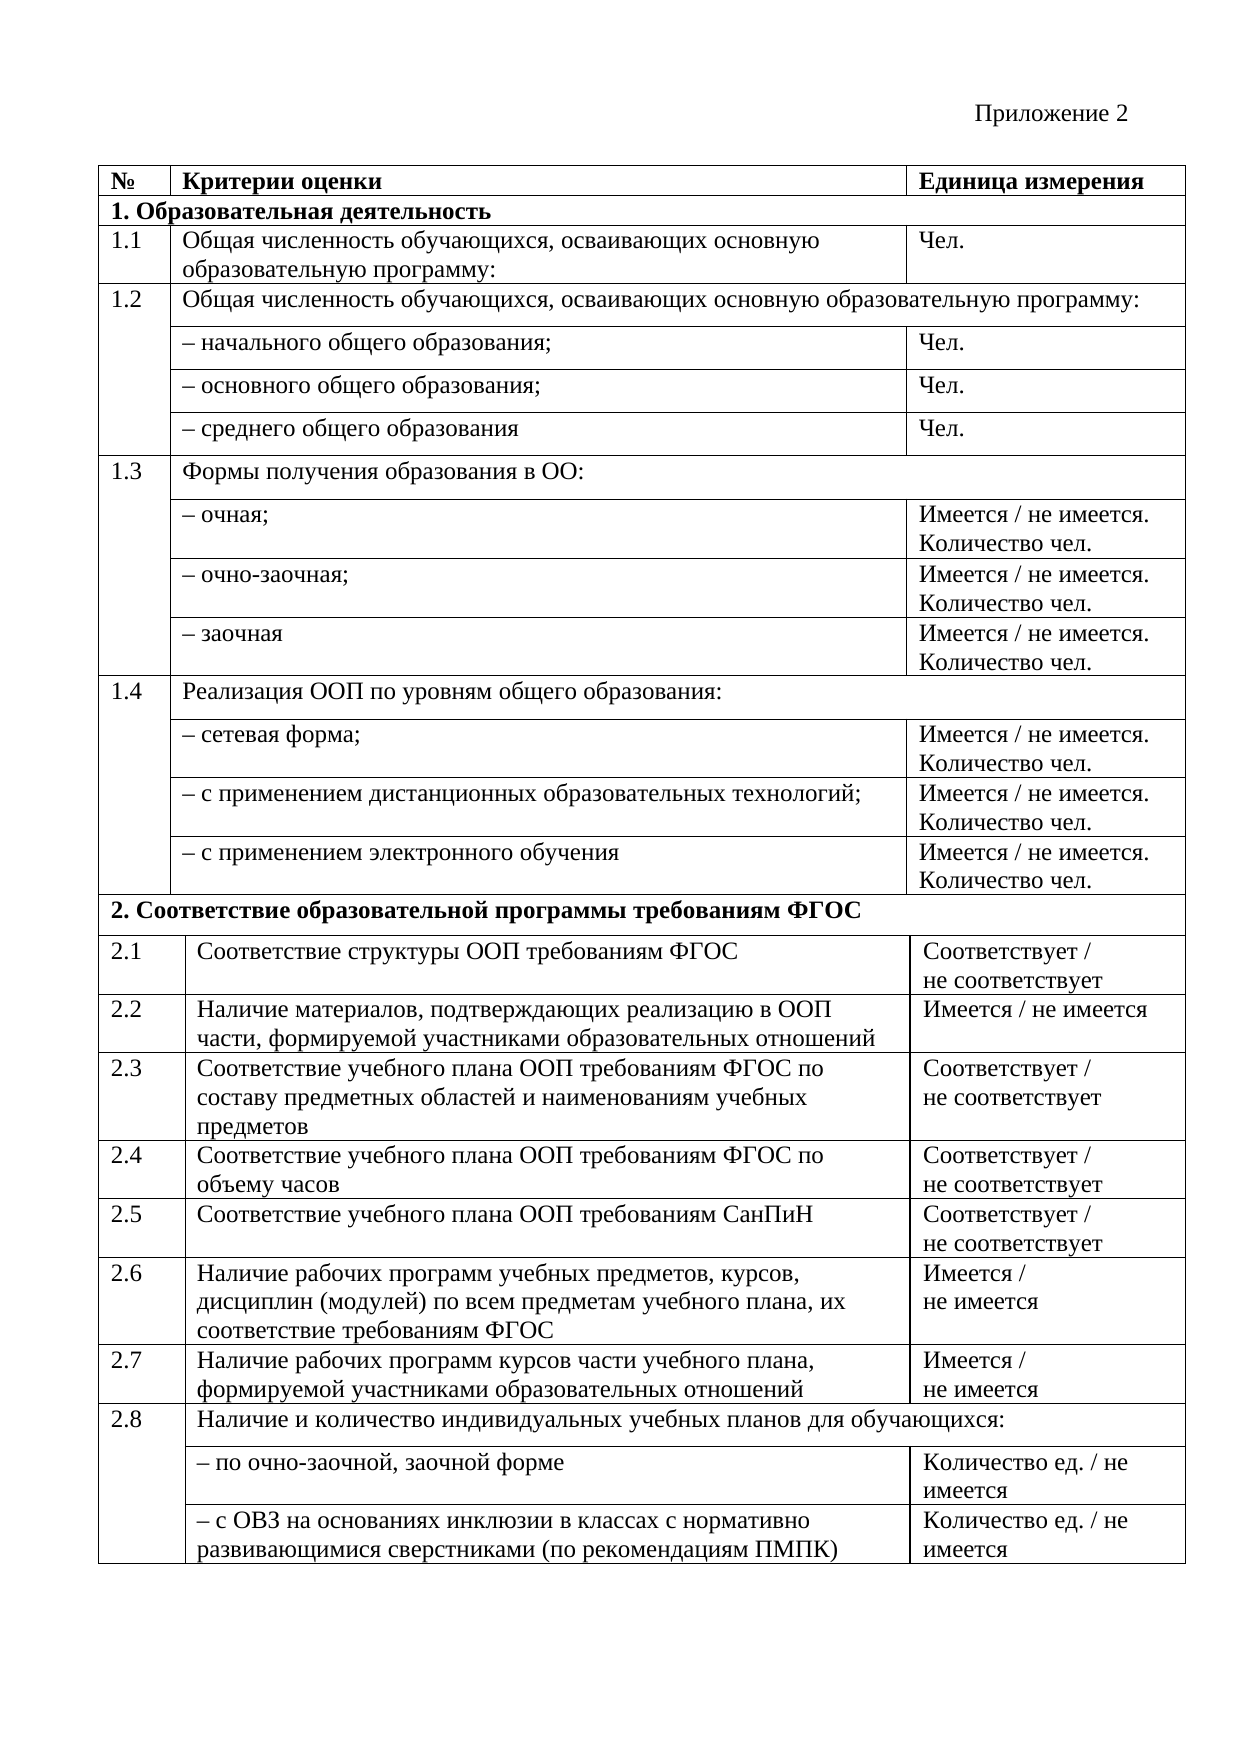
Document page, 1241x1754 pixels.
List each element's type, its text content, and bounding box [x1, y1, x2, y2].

table_cell Чел. [907, 226, 1185, 283]
table_cell – среднего общего образования [171, 413, 906, 455]
table_cell Соответствует / не соответствует [911, 1141, 1185, 1198]
table_cell – очная; [171, 500, 906, 558]
table_cell Формы получения образования в ОО: [171, 456, 1185, 498]
table_cell Общая численность обучающихся, осваивающих основную образовательную программу: [171, 226, 906, 283]
table_cell Общая численность обучающихся, осваивающих основную образовательную программу: [171, 284, 1185, 326]
table_cell 1.3 [99, 456, 170, 675]
table_cell Соответствует / не соответствует [911, 936, 1185, 993]
table_cell – сетевая форма; [171, 720, 906, 777]
table_cell Имеется / не имеется. Количество чел. [907, 559, 1185, 617]
text Приложение 2 [56, 98, 1128, 127]
table_cell Имеется / не имеется. Количество чел. [907, 500, 1185, 558]
table_cell 2.6 [99, 1258, 185, 1344]
table_cell 1.2 [99, 284, 170, 455]
table_cell Имеется / не имеется. Количество чел. [907, 778, 1185, 836]
table_cell 2.5 [99, 1199, 185, 1257]
table_cell Имеется / не имеется. Количество чел. [907, 618, 1185, 675]
table_cell Чел. [907, 370, 1185, 412]
table_cell Наличие материалов, подтверждающих реализацию в ООП части, формируемой участниками образовательных отношений [186, 995, 909, 1052]
table_header Критерии оценки [171, 166, 906, 195]
table_cell Наличие и количество индивидуальных учебных планов для обучающихся: [186, 1404, 1185, 1446]
table_cell Чел. [907, 327, 1185, 369]
table_cell Количество ед. / не имеется [911, 1447, 1185, 1504]
table_header Единица измерения [907, 166, 1185, 195]
table_cell Соответствует / не соответствует [911, 1053, 1185, 1139]
table_cell – основного общего образования; [171, 370, 906, 412]
table_cell 2.7 [99, 1345, 185, 1403]
table_cell Имеется / не имеется [911, 1258, 1185, 1344]
table_cell – заочная [171, 618, 906, 675]
table_cell Количество ед. / не имеется [911, 1505, 1185, 1563]
table_cell Соответствие учебного плана ООП требованиям ФГОС по составу предметных областей и наименованиям учебных предметов [186, 1053, 909, 1139]
table_cell Реализация ООП по уровням общего образования: [171, 676, 1185, 718]
table_cell Имеется / не имеется [911, 995, 1185, 1052]
table_cell Имеется / не имеется [911, 1345, 1185, 1403]
table_cell 1.1 [99, 226, 170, 283]
table_cell – начального общего образования; [171, 327, 906, 369]
table_cell – по очно-заочной, заочной форме [186, 1447, 909, 1504]
table_cell 2.2 [99, 995, 185, 1052]
table_cell Соответствие структуры ООП требованиям ФГОС [186, 936, 909, 993]
table_cell 2.8 [99, 1404, 185, 1563]
table_cell Соответствует / не соответствует [911, 1199, 1185, 1257]
table_cell 2.1 [99, 936, 185, 993]
table_cell 2.4 [99, 1141, 185, 1198]
table_cell Имеется / не имеется. Количество чел. [907, 720, 1185, 777]
table_cell Наличие рабочих программ учебных предметов, курсов, дисциплин (модулей) по всем предметам учебного плана, их соответствие требованиям ФГОС [186, 1258, 909, 1344]
table_cell – очно-заочная; [171, 559, 906, 617]
table_cell Наличие рабочих программ курсов части учебного плана, формируемой участниками образовательных отношений [186, 1345, 909, 1403]
table_cell 2. Соответствие образовательной программы требованиям ФГОС [99, 895, 1185, 935]
table_cell – с применением дистанционных образовательных технологий; [171, 778, 906, 836]
table_cell Имеется / не имеется. Количество чел. [907, 837, 1185, 894]
table_cell Соответствие учебного плана ООП требованиям ФГОС по объему часов [186, 1141, 909, 1198]
table_cell 1. Образовательная деятельность [99, 196, 1185, 224]
table_cell Чел. [907, 413, 1185, 455]
table_header № [99, 166, 170, 195]
table_cell Соответствие учебного плана ООП требованиям СанПиН [186, 1199, 909, 1257]
table_cell 1.4 [99, 676, 170, 894]
table_cell 2.3 [99, 1053, 185, 1139]
table_cell – с применением электронного обучения [171, 837, 906, 894]
table_cell – с ОВЗ на основаниях инклюзии в классах с нормативно развивающимися сверстниками (по рекомендациям ПМПК) [186, 1505, 909, 1563]
